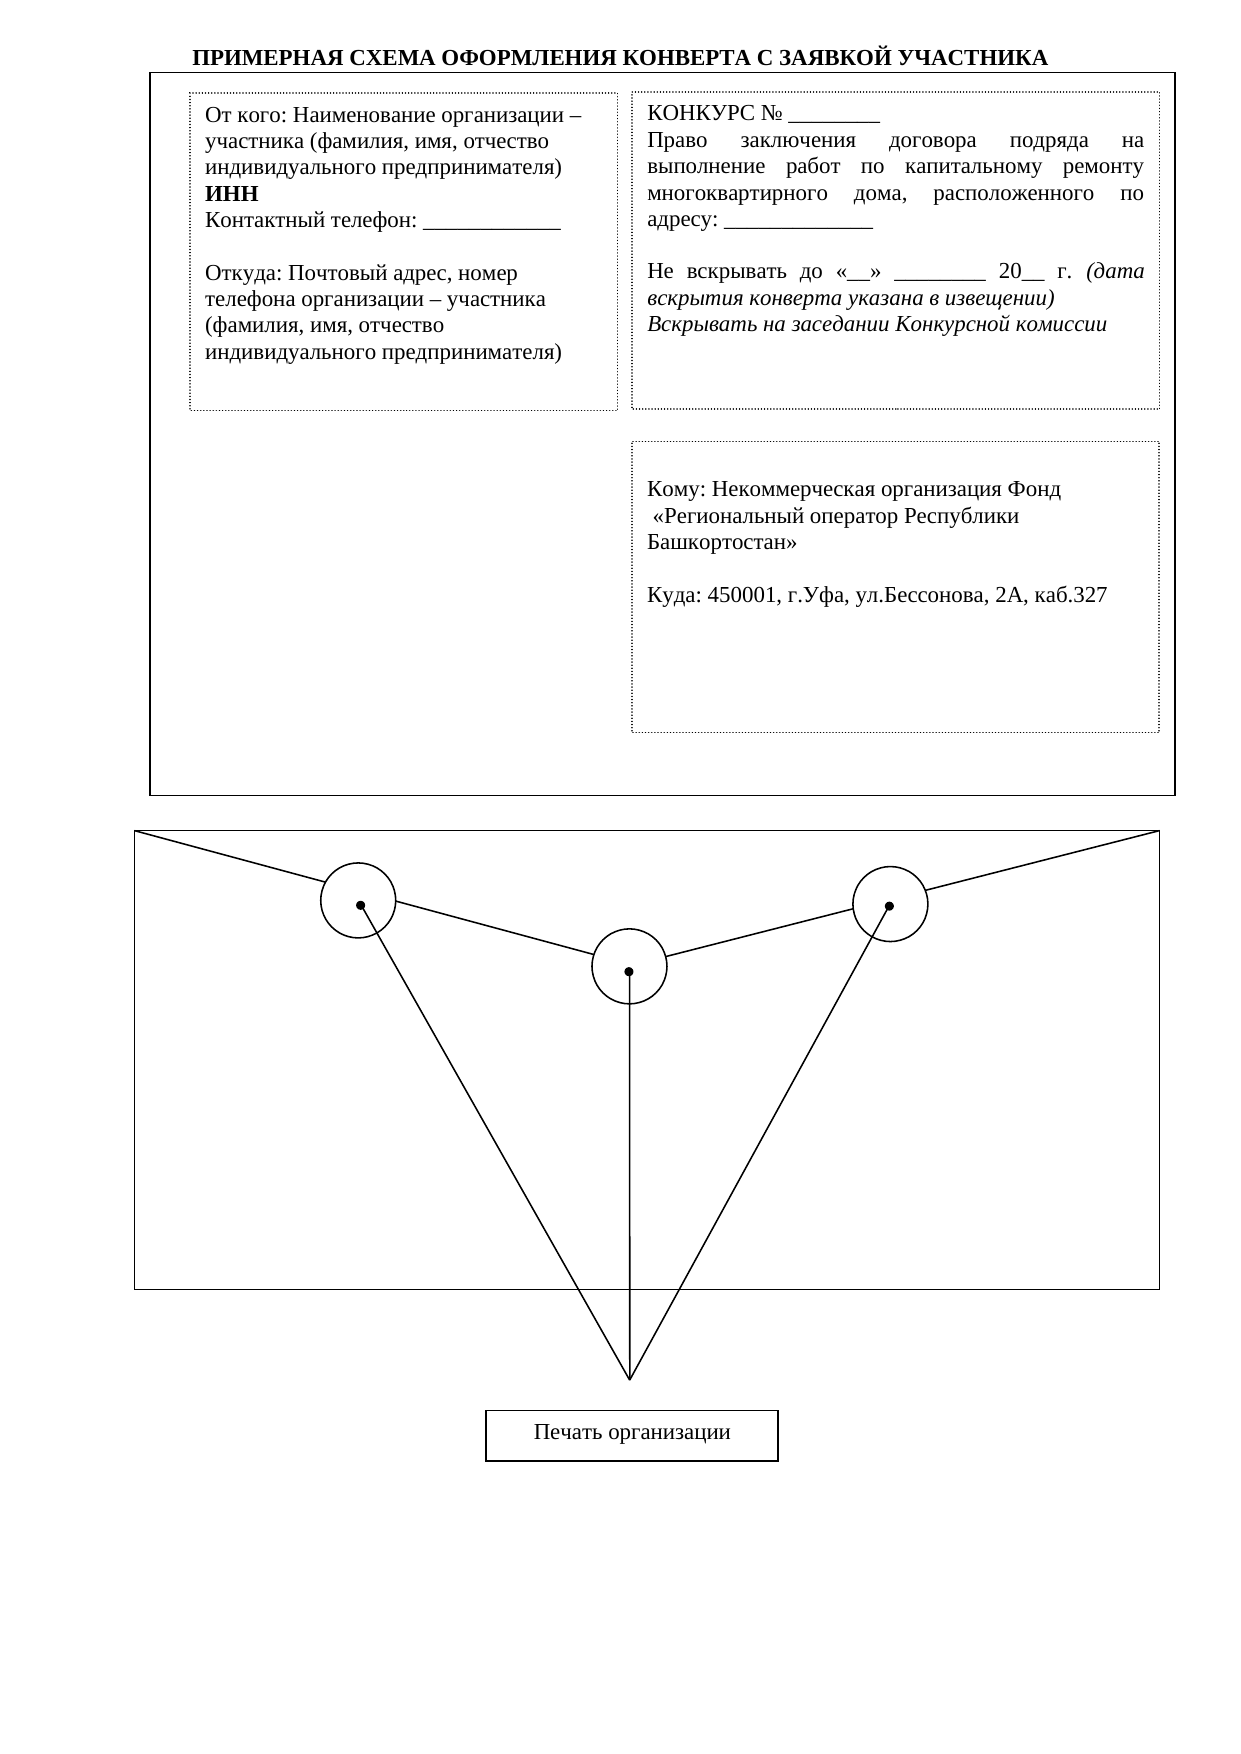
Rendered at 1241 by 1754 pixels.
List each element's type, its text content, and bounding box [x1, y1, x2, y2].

text Примерная Схема оформления конверта с заявкой участника [192, 44, 1152, 71]
